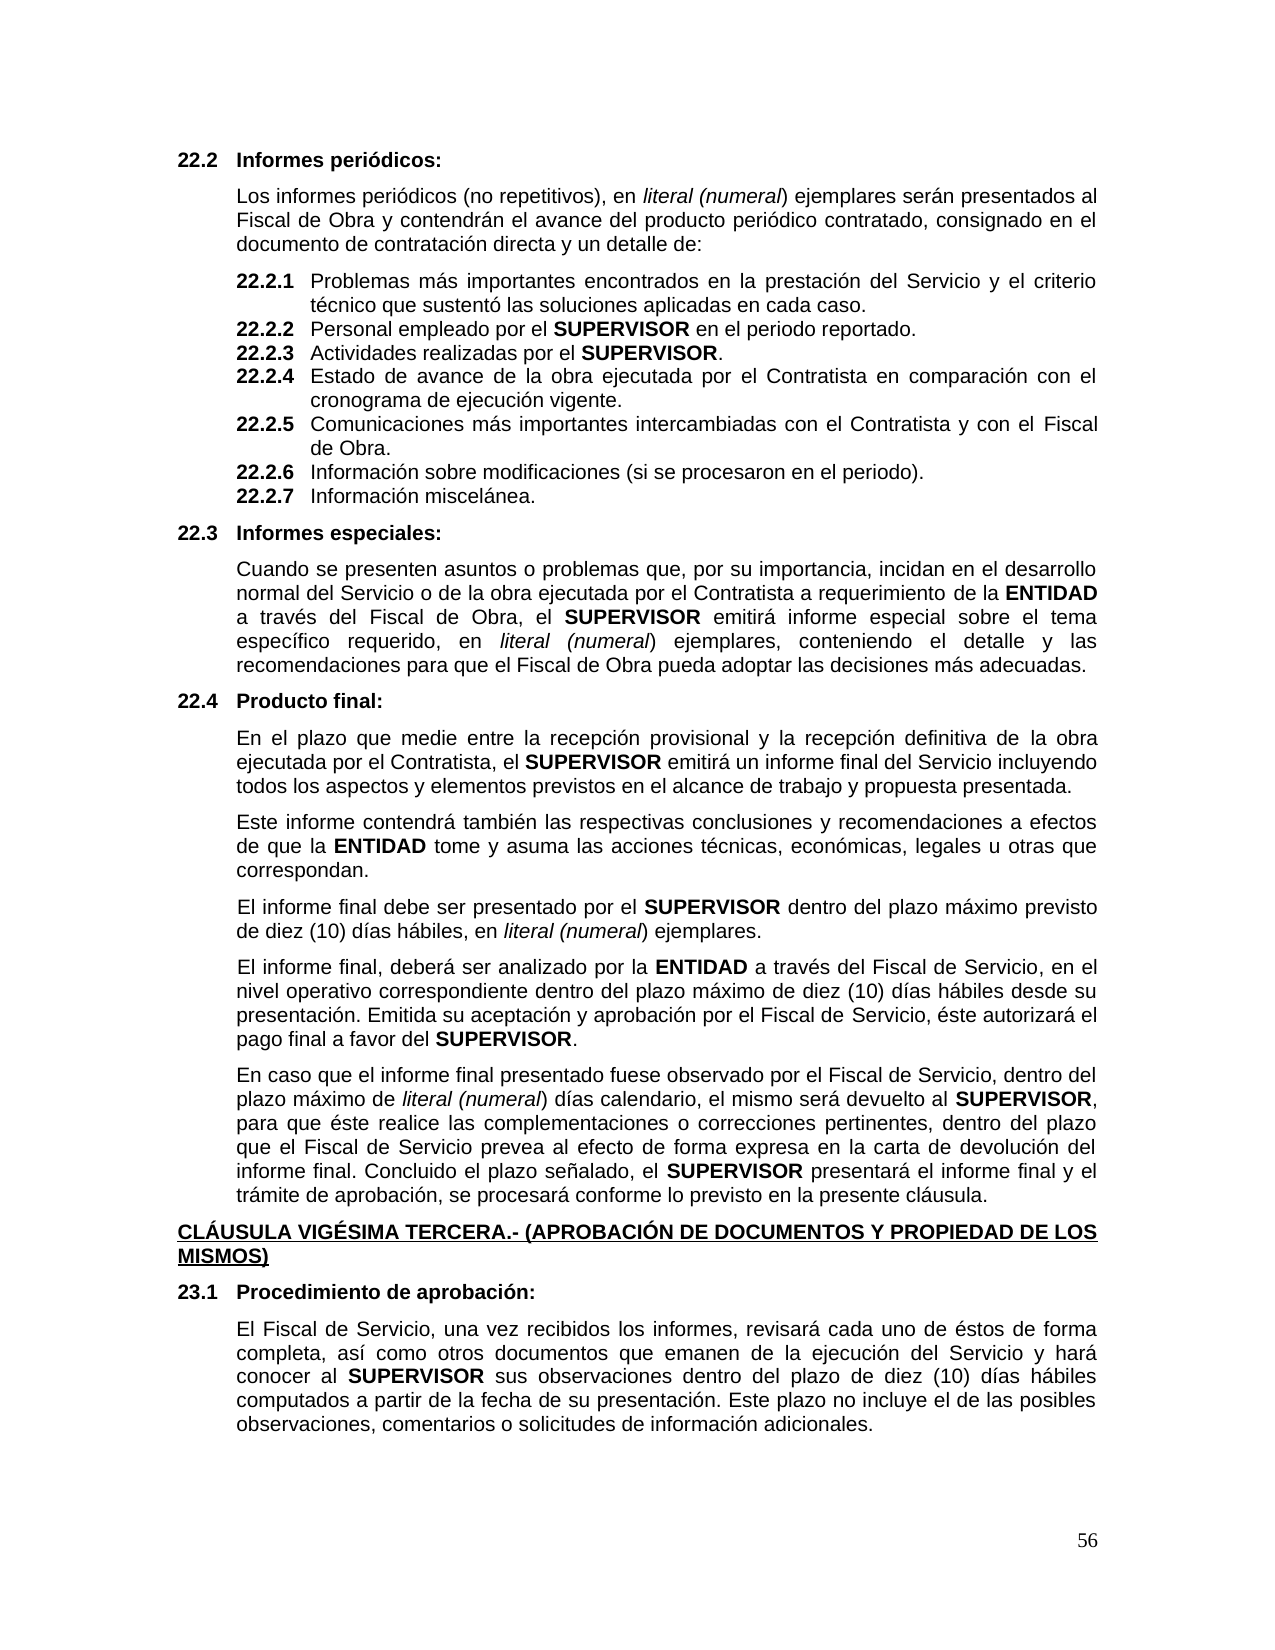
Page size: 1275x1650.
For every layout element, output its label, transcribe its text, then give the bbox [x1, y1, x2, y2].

list Producto final: [177, 689, 1098, 713]
text Los informes periódicos (no repetitivos), en literal (numeral) ejemplares serán presentados al Fiscal de Obra y contendrán el avance del producto periódico contratado, consignado en el documento de contratación directa y un detalle de: [236, 184, 1098, 256]
text Cuando se presenten asuntos o problemas que, por su importancia, incidan en el desarrollo normal del Servicio o de la obra ejecutada por el Contratista a requerimiento de la ENTIDAD a través del Fiscal de Obra, el SUPERVISOR emitirá informe especial sobre el tema específico requerido, en literal (numeral) ejemplares, conteniendo el detalle y las recomendaciones para que el Fiscal de Obra pueda adoptar las decisiones más adecuadas. [236, 557, 1098, 677]
list Información sobre modificaciones (si se procesaron en el periodo). [236, 460, 1098, 484]
text CLÁUSULA VIGÉSIMA TERCERA.- (APROBACIÓN DE DOCUMENTOS Y PROPIEDAD DE LOS MISMOS) [177, 1242, 1098, 1267]
list Informes periódicos: [177, 148, 1098, 172]
list Personal empleado por el SUPERVISOR en el periodo reportado. [236, 316, 1098, 340]
list Estado de avance de la obra ejecutada por el Contratista en comparación con el cronograma de ejecución vigente. [236, 364, 1098, 412]
text En el plazo que medie entre la recepción provisional y la recepción definitiva de la obra ejecutada por el Contratista, el SUPERVISOR emitirá un informe final del Servicio incluyendo todos los aspectos y elementos previstos en el alcance de trabajo y propuesta presentada. [236, 726, 1098, 798]
list Información miscelánea. [236, 484, 1098, 508]
text El informe final, deberá ser analizado por la ENTIDAD a través del Fiscal de Servicio, en el nivel operativo correspondiente dentro del plazo máximo de diez (10) días hábiles desde su presentación. Emitida su aceptación y aprobación por el Fiscal de Servicio, éste autorizará el pago final a favor del SUPERVISOR. [236, 955, 1098, 1051]
text Este informe contendrá también las respectivas conclusiones y recomendaciones a efectos de que la ENTIDAD tome y asuma las acciones técnicas, económicas, legales u otras que correspondan. [236, 810, 1098, 882]
list Actividades realizadas por el SUPERVISOR. [236, 340, 1098, 364]
text En caso que el informe final presentado fuese observado por el Fiscal de Servicio, dentro del plazo máximo de literal (numeral) días calendario, el mismo será devuelto al SUPERVISOR, para que éste realice las complementaciones o correcciones pertinentes, dentro del plazo que el Fiscal de Servicio prevea al efecto de forma expresa en la carta de devolución del informe final. Concluido el plazo señalado, el SUPERVISOR presentará el informe final y el trámite de aprobación, se procesará conforme lo previsto en la presente cláusula. [236, 1063, 1098, 1207]
text El Fiscal de Servicio, una vez recibidos los informes, revisará cada uno de éstos de forma completa, así como otros documentos que emanen de la ejecución del Servicio y hará conocer al SUPERVISOR sus observaciones dentro del plazo de diez (10) días hábiles computados a partir de la fecha de su presentación. Este plazo no incluye el de las posibles observaciones, comentarios o solicitudes de información adicionales. [236, 1316, 1098, 1436]
list Informes especiales: [177, 521, 1098, 544]
text El informe final debe ser presentado por el SUPERVISOR dentro del plazo máximo previsto de diez (10) días hábiles, en literal (numeral) ejemplares. [236, 894, 1098, 942]
list Problemas más importantes encontrados en la prestación del Servicio y el criterio técnico que sustentó las soluciones aplicadas en cada caso. [236, 268, 1098, 316]
text CLÁUSULA VIGÉSIMA TERCERA.- (APROBACIÓN DE DOCUMENTOS Y PROPIEDAD DE LOS MISMOS) [177, 1219, 1098, 1241]
text 23.1 Procedimiento de aprobación: [177, 1280, 1098, 1304]
list Comunicaciones más importantes intercambiadas con el Contratista y con el Fiscal de Obra. [236, 412, 1098, 460]
